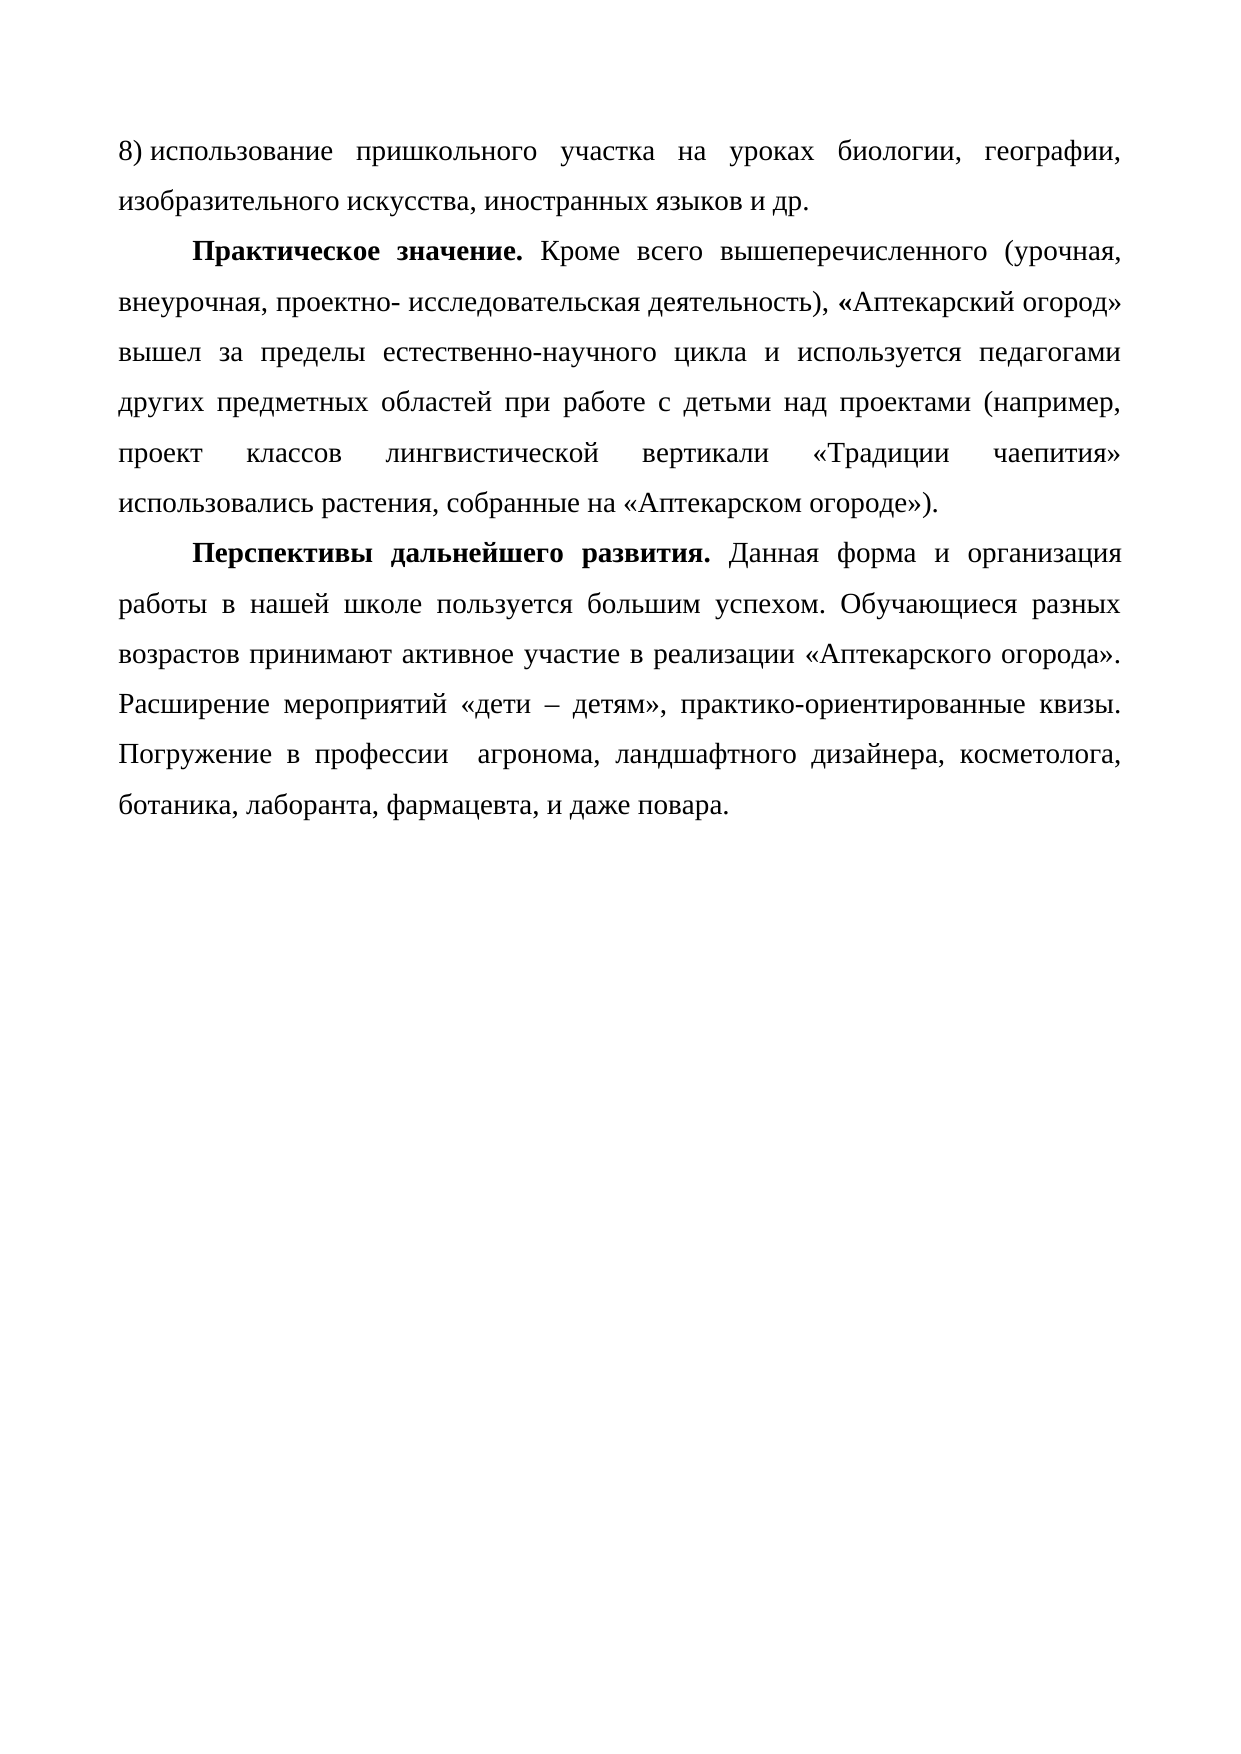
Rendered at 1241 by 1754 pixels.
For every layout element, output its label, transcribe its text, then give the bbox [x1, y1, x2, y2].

text Перспективы дальнейшего развития. Данная форма и организация работы в нашей школе пользуется большим успехом. Обучающиеся разных возрастов принимают активное участие в реализации «Аптекарского огорода». Расширение мероприятий «дети – детям», практико-ориентированные квизы. Погружение в профессии агронома, ландшафтного дизайнера, косметолога, ботаника, лаборанта, фармацевта, и даже повара. [118, 535, 1122, 821]
text 8) использование пришкольного участка на уроках биологии, географии, изобразительного искусства, иностранных языков и др. [118, 133, 1122, 217]
text Практическое значение. Кроме всего вышеперечисленного (урочная, внеурочная, проектно- исследовательская деятельность), «Аптекарский огород» вышел за пределы естественно-научного цикла и используется педагогами других предметных областей при работе с детьми над проектами (например, проект классов лингвистической вертикали «Традиции чаепития» использовались растения, собранные на «Аптекарском огороде»). [118, 233, 1122, 519]
